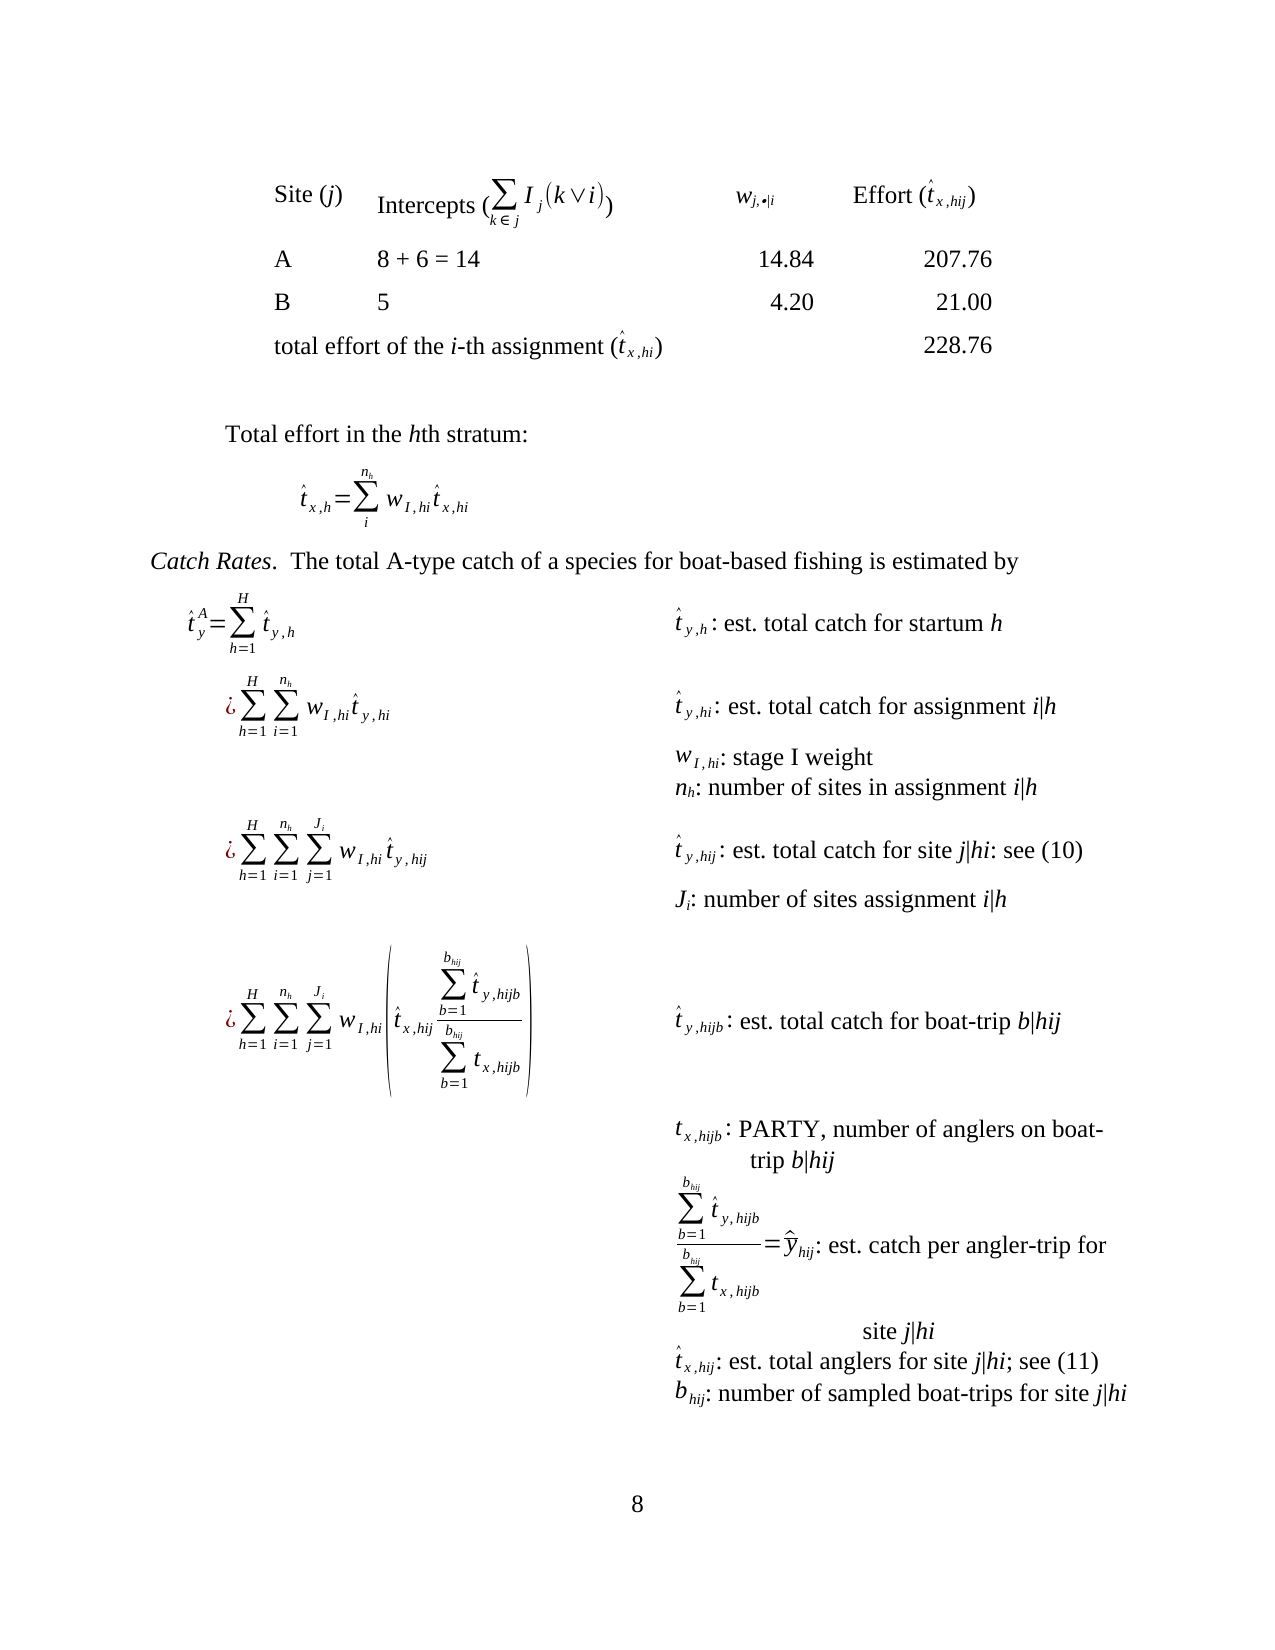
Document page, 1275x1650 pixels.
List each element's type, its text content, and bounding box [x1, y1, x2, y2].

text Ji number of sites assignment i|h [225, 884, 1125, 913]
table_cell 228.76 [825, 330, 1003, 376]
text est. total catch for boat-trip b|hij [225, 942, 1125, 1099]
text est. total catch for startum h [187, 589, 1125, 656]
text est. total catch for assignment i|h [225, 671, 1125, 740]
table_cell 14.84 [684, 244, 825, 287]
text : est. total anglers for site j|hi; see (11) [150, 1345, 1125, 1377]
table_header wj,∙|i [684, 179, 825, 244]
table_header Site (j) [263, 179, 366, 244]
table_cell 5 [366, 287, 684, 330]
text Catch Rates. The total A-type catch of a species for boat-based fishing is estimated by [150, 546, 1125, 575]
table_cell 8 + 6 = 14 [366, 244, 684, 287]
table_header Intercepts () [366, 179, 684, 244]
text : stage I weight [150, 740, 1125, 772]
text PARTY, number of anglers on boat- [225, 1113, 1125, 1145]
text : est. catch per angler-trip for site j|hi [675, 1173, 1125, 1345]
table_cell 207.76 [825, 244, 1003, 287]
table_cell 4.20 [684, 287, 825, 330]
text Total effort in the hth stratum: [150, 419, 1125, 448]
text est. total catch for site j|hi: see (10) [225, 815, 1125, 884]
table_cell B [263, 287, 366, 330]
table_header Effort () [825, 179, 1003, 244]
text nh: number of sites in assignment i|h [150, 772, 1125, 800]
table_cell 21.00 [825, 287, 1003, 330]
text trip b|hij [150, 1145, 1125, 1173]
table_cell A [263, 244, 366, 287]
text : number of sampled boat-trips for site j|hi [150, 1377, 1181, 1408]
table_cell total effort of the i-th assignment () [263, 330, 825, 376]
